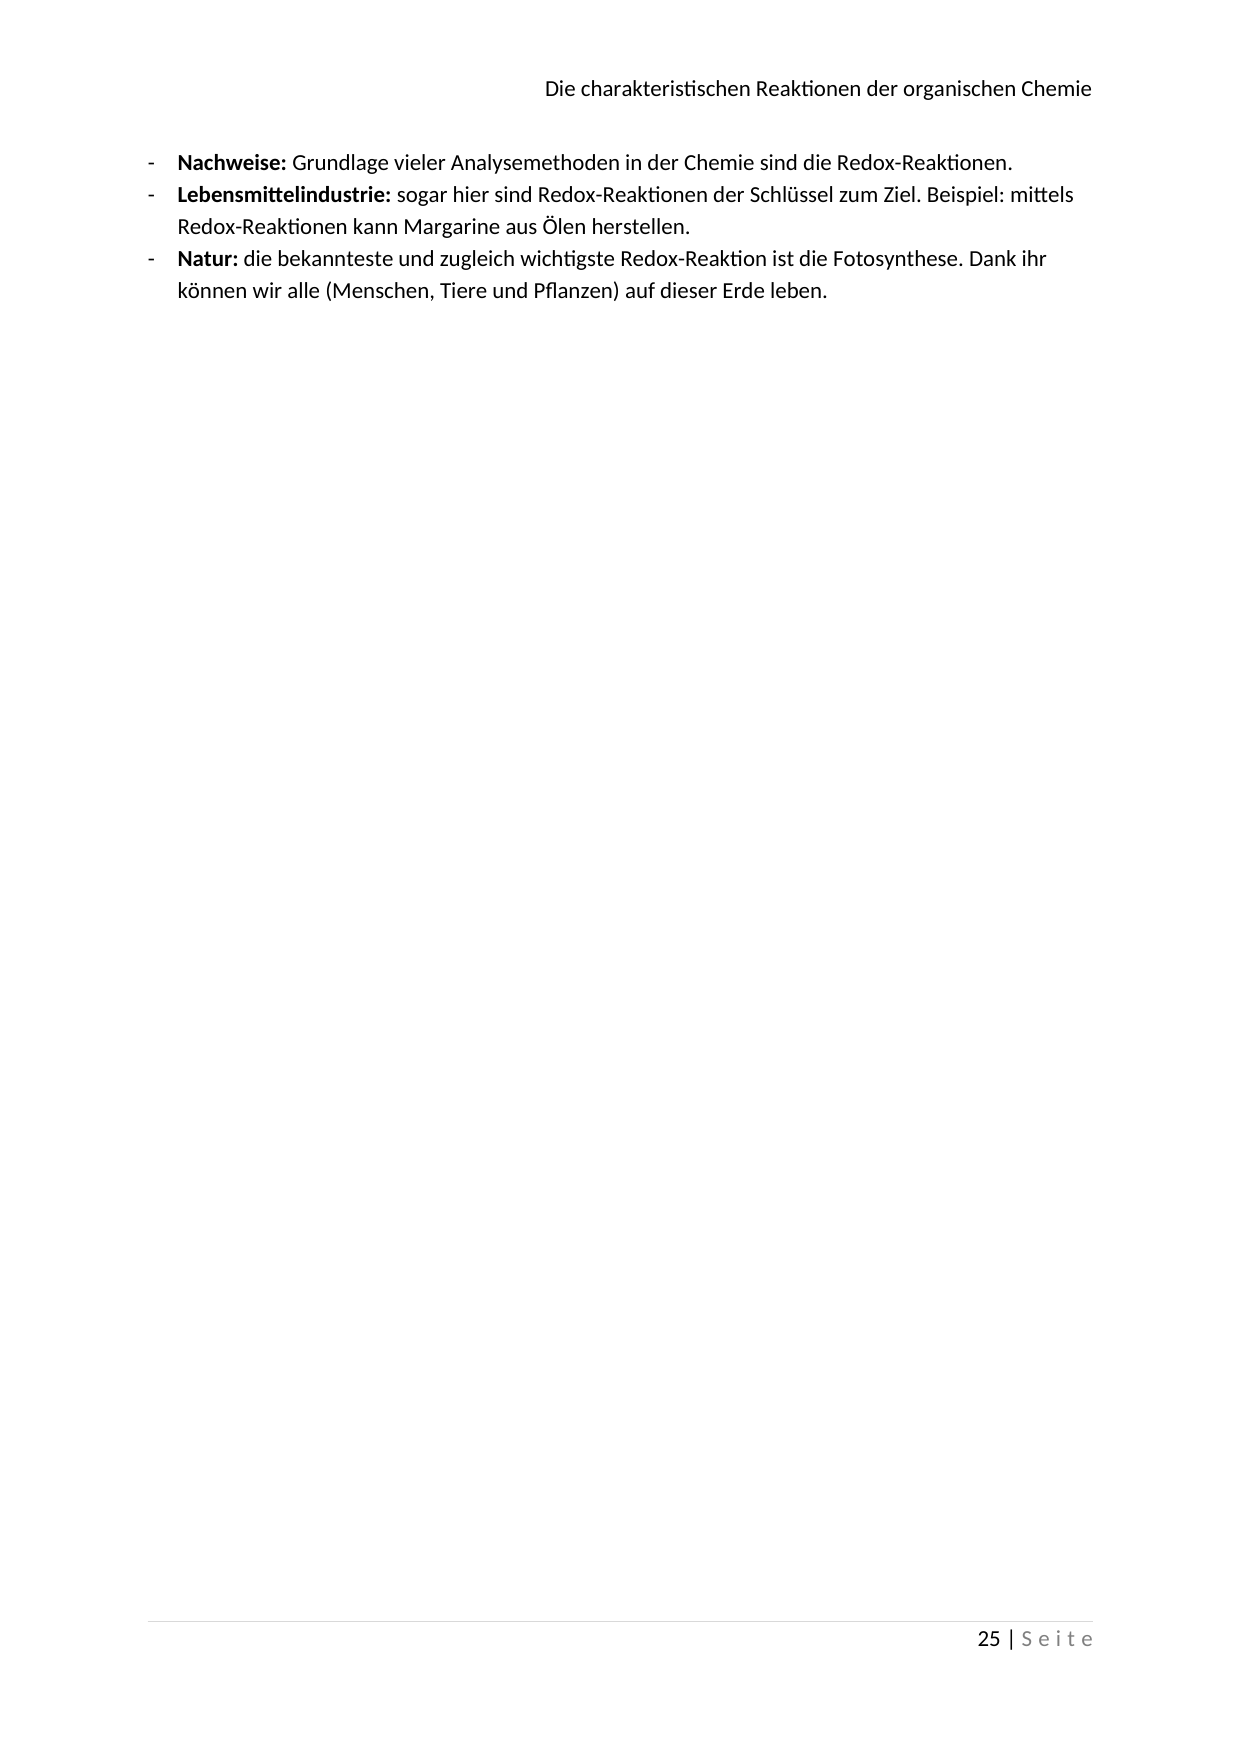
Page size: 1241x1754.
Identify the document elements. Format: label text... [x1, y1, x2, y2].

list Natur: die bekannteste und zugleich wichtigste Redox-Reaktion ist die Fotosynthese. Dank ihr können wir alle (Menschen, Tiere und Pflanzen) auf dieser Erde leben. [148, 244, 1093, 304]
list Nachweise: Grundlage vieler Analysemethoden in der Chemie sind die Redox-Reaktionen. [148, 148, 1093, 176]
list Lebensmittelindustrie: sogar hier sind Redox-Reaktionen der Schlüssel zum Ziel. Beispiel: mittels Redox-Reaktionen kann Margarine aus Ölen herstellen. [148, 180, 1093, 240]
